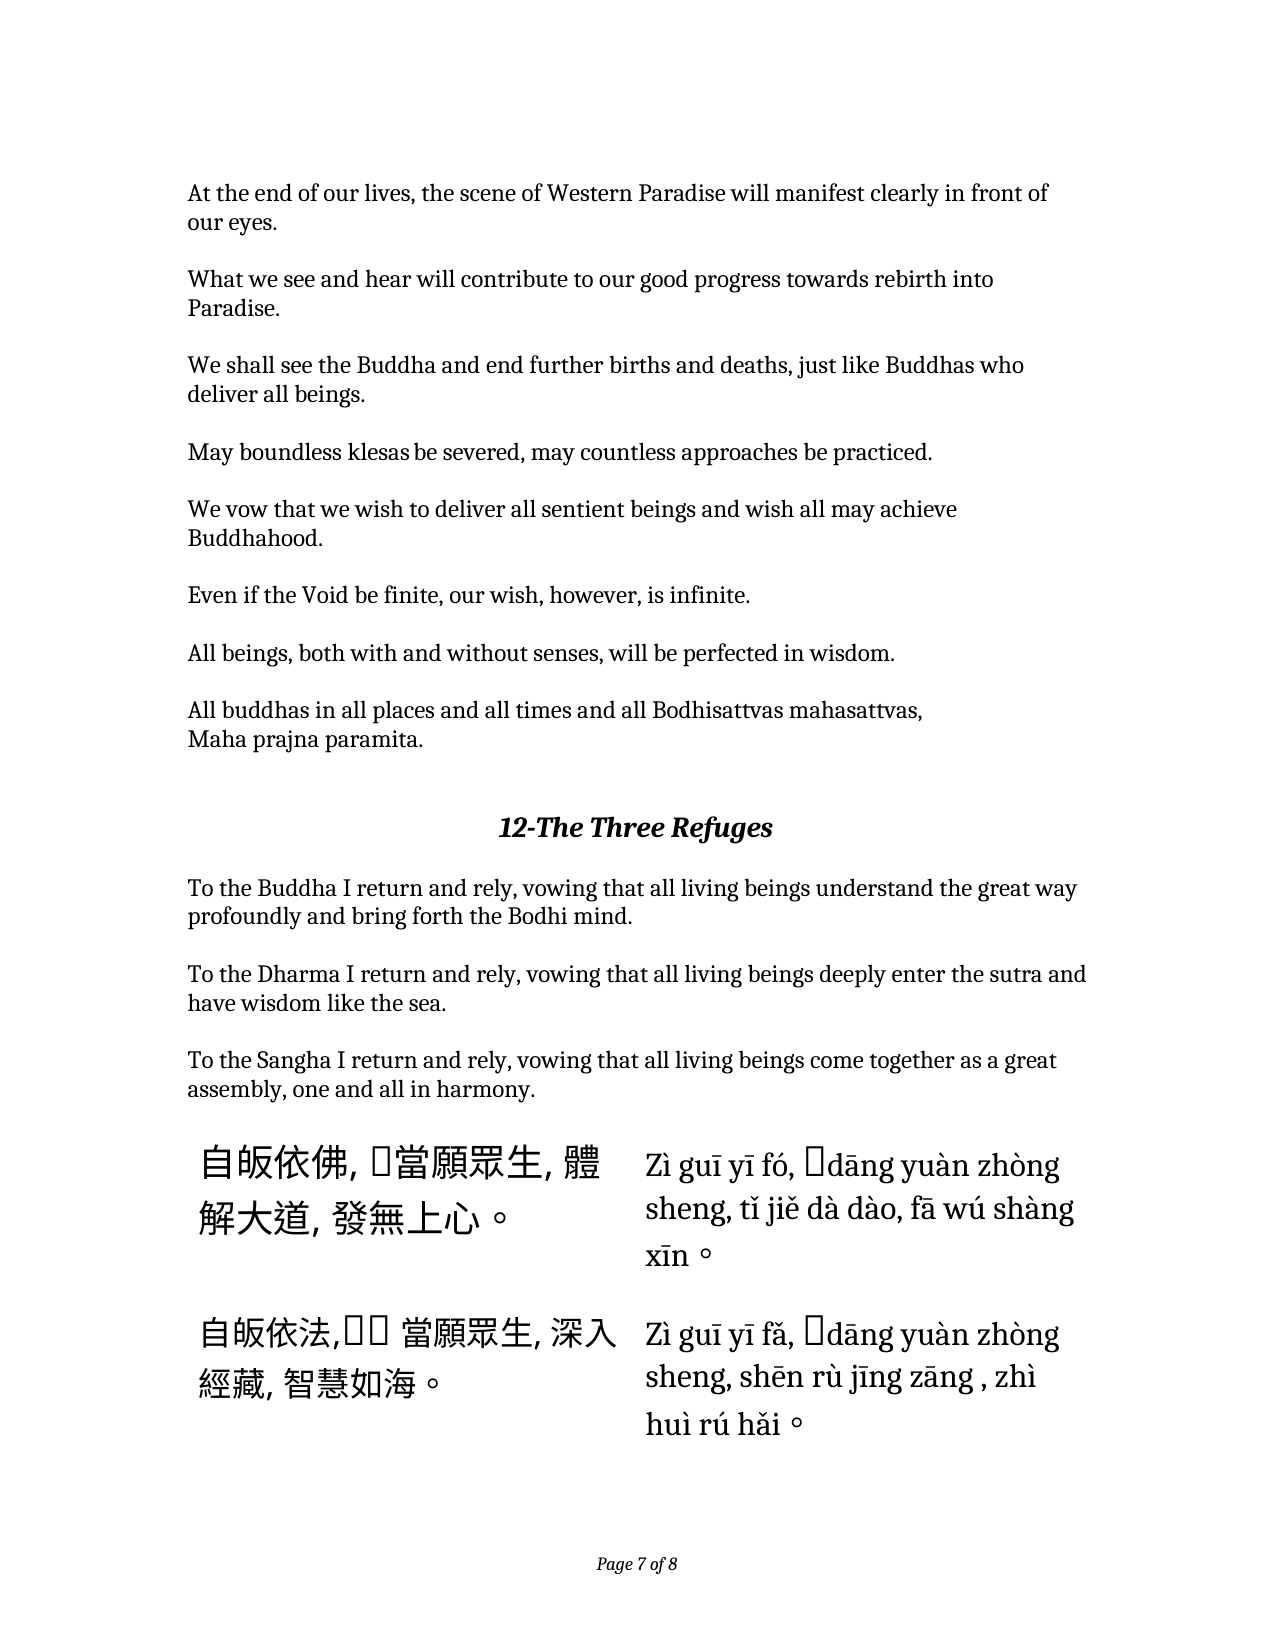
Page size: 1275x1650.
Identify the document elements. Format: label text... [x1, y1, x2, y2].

text We vow that we wish to deliver all sentient beings and wish all may achieve Buddhahood. [187, 495, 1087, 552]
text To the Buddha I return and rely, vowing that all living beings understand the great way profoundly and bring forth the Bodhi mind. [187, 873, 1087, 931]
text All buddhas in all places and all times and all Bodhisattvas mahasattvas, [187, 696, 1087, 725]
text Maha prajna paramita. [187, 725, 1087, 754]
text May boundless klesas be severed, may countless approaches be practiced. [187, 437, 1087, 466]
table_header 自皈依佛, 當願眾生, 體解大道, 發無上心。 [188, 1132, 634, 1301]
text All beings, both with and without senses, will be perfected in wisdom. [187, 639, 1087, 667]
text 12-The Three Refuges [187, 811, 1087, 845]
text At the end of our lives, the scene of Western Paradise will manifest clearly in front of our eyes. [187, 179, 1087, 236]
table_cell 自皈依法, 當願眾生, 深入經藏, 智慧如海。 [188, 1301, 634, 1470]
table_header Zì guī yī fó, dāng yuàn zhòng sheng, tǐ jiě dà dào, fā wú shàng xīn。 [634, 1132, 1087, 1301]
text What we see and hear will contribute to our good progress towards rebirth into Paradise. [187, 265, 1087, 322]
text To the Dharma I return and rely, vowing that all living beings deeply enter the sutra and have wisdom like the sea. [187, 960, 1087, 1017]
text To the Sangha I return and rely, vowing that all living beings come together as a great assembly, one and all in harmony. [187, 1046, 1087, 1103]
table_cell Zì guī yī fǎ, dāng yuàn zhòng sheng, shēn rù jīng zāng , zhì huì rú hǎi。 [634, 1301, 1087, 1470]
text Even if the Void be finite, our wish, however, is infinite. [187, 581, 1087, 610]
text We shall see the Buddha and end further births and deaths, just like Buddhas who deliver all beings. [187, 351, 1087, 409]
